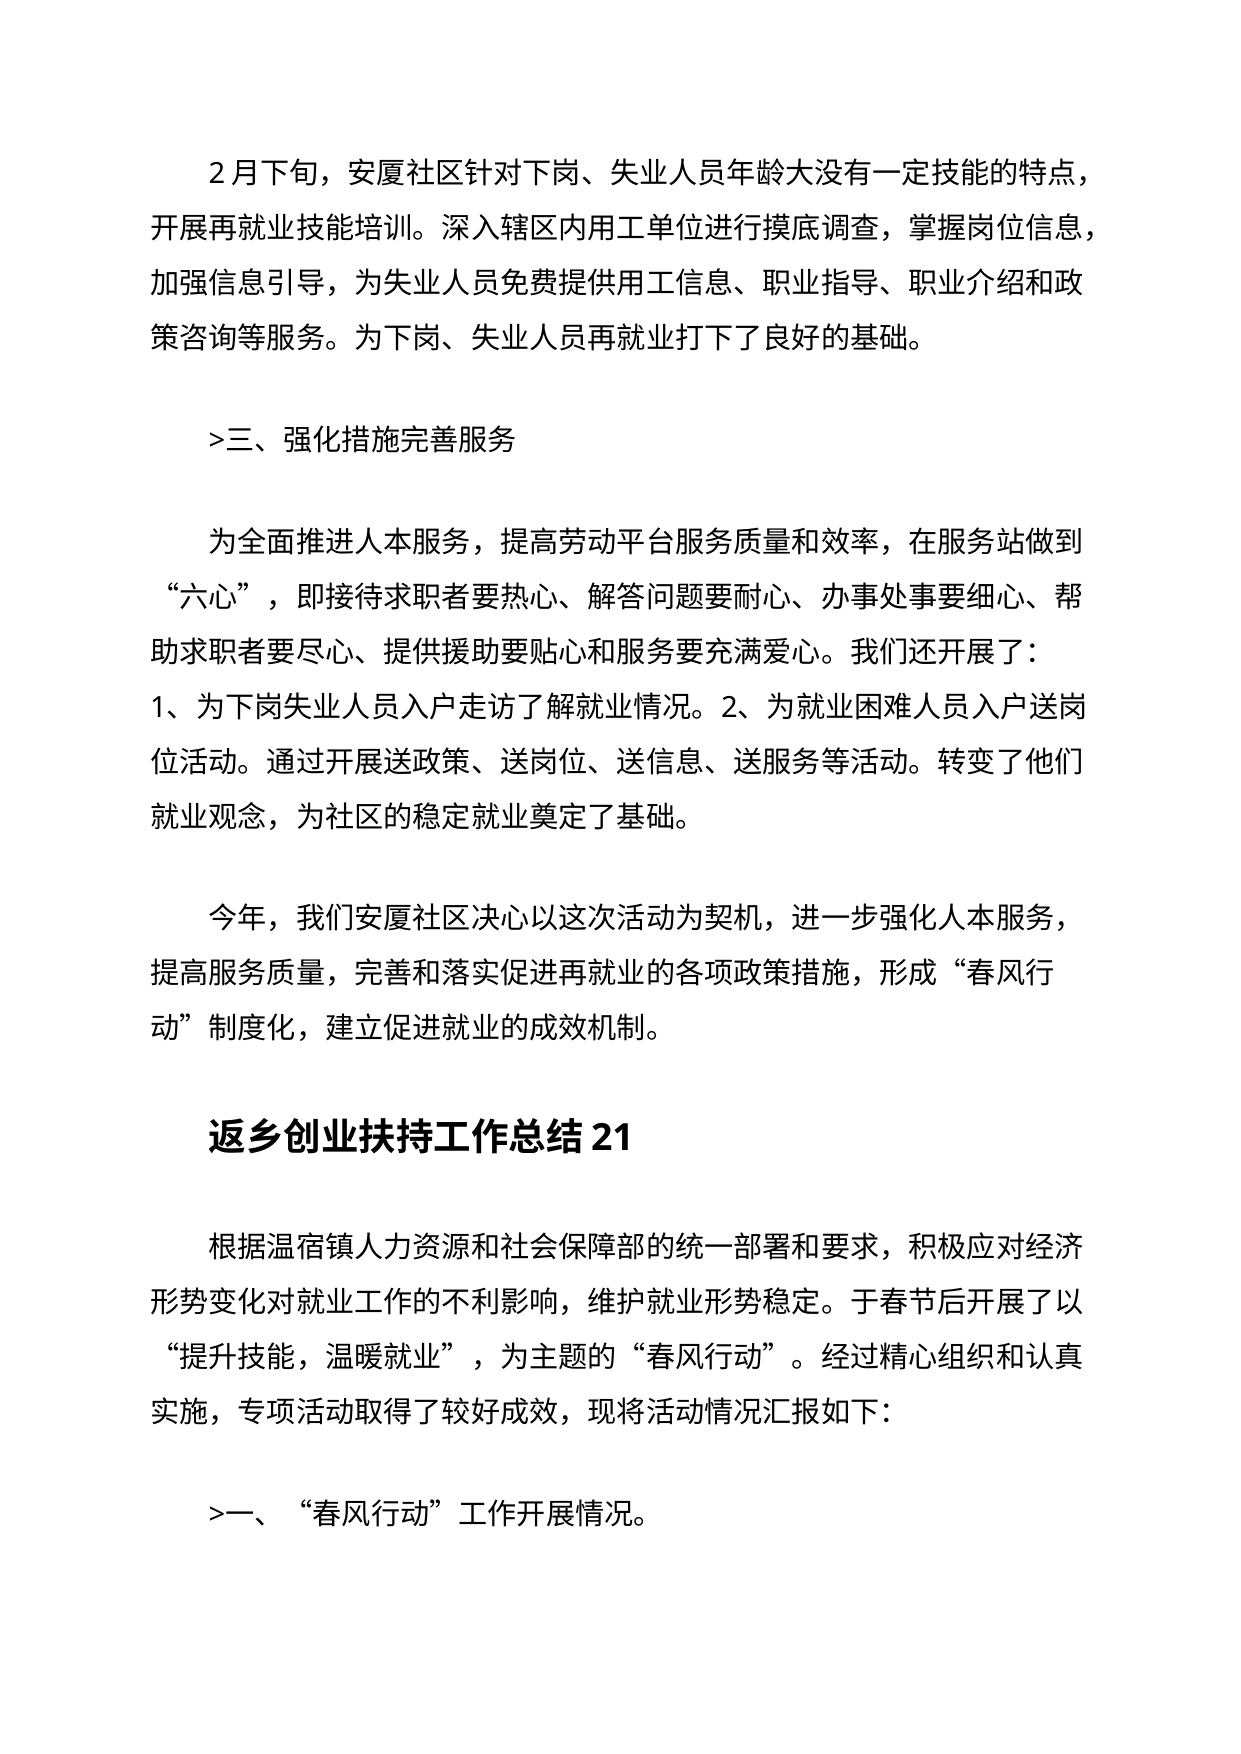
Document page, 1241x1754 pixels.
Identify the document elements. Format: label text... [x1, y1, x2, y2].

text >三、强化措施完善服务 [150, 417, 1090, 459]
text 今年，我们安厦社区决心以这次活动为契机，进一步强化人本服务，提高服务质量，完善和落实促进再就业的各项政策措施，形成“春风行动”制度化，建立促进就业的成效机制。 [150, 895, 1090, 1047]
text 2月下旬，安厦社区针对下岗、失业人员年龄大没有一定技能的特点，开展再就业技能培训。深入辖区内用工单位进行摸底调查，掌握岗位信息，加强信息引导，为失业人员免费提供用工信息、职业指导、职业介绍和政策咨询等服务。为下岗、失业人员再就业打下了良好的基础。 [150, 150, 1090, 357]
text >一、“春风行动”工作开展情况。 [150, 1491, 1090, 1533]
text 根据温宿镇人力资源和社会保障部的统一部署和要求，积极应对经济形势变化对就业工作的不利影响，维护就业形势稳定。于春节后开展了以“提升技能，温暖就业”，为主题的“春风行动”。经过精心组织和认真实施，专项活动取得了较好成效，现将活动情况汇报如下： [150, 1224, 1090, 1431]
text 为全面推进人本服务，提高劳动平台服务质量和效率，在服务站做到“六心”，即接待求职者要热心、解答问题要耐心、办事处事要细心、帮助求职者要尽心、提供援助要贴心和服务要充满爱心。我们还开展了：1、为下岗失业人员入户走访了解就业情况。2、为就业困难人员入户送岗位活动。通过开展送政策、送岗位、送信息、送服务等活动。转变了他们就业观念，为社区的稳定就业奠定了基础。 [150, 518, 1090, 835]
text 返乡创业扶持工作总结21 [150, 1106, 1090, 1161]
